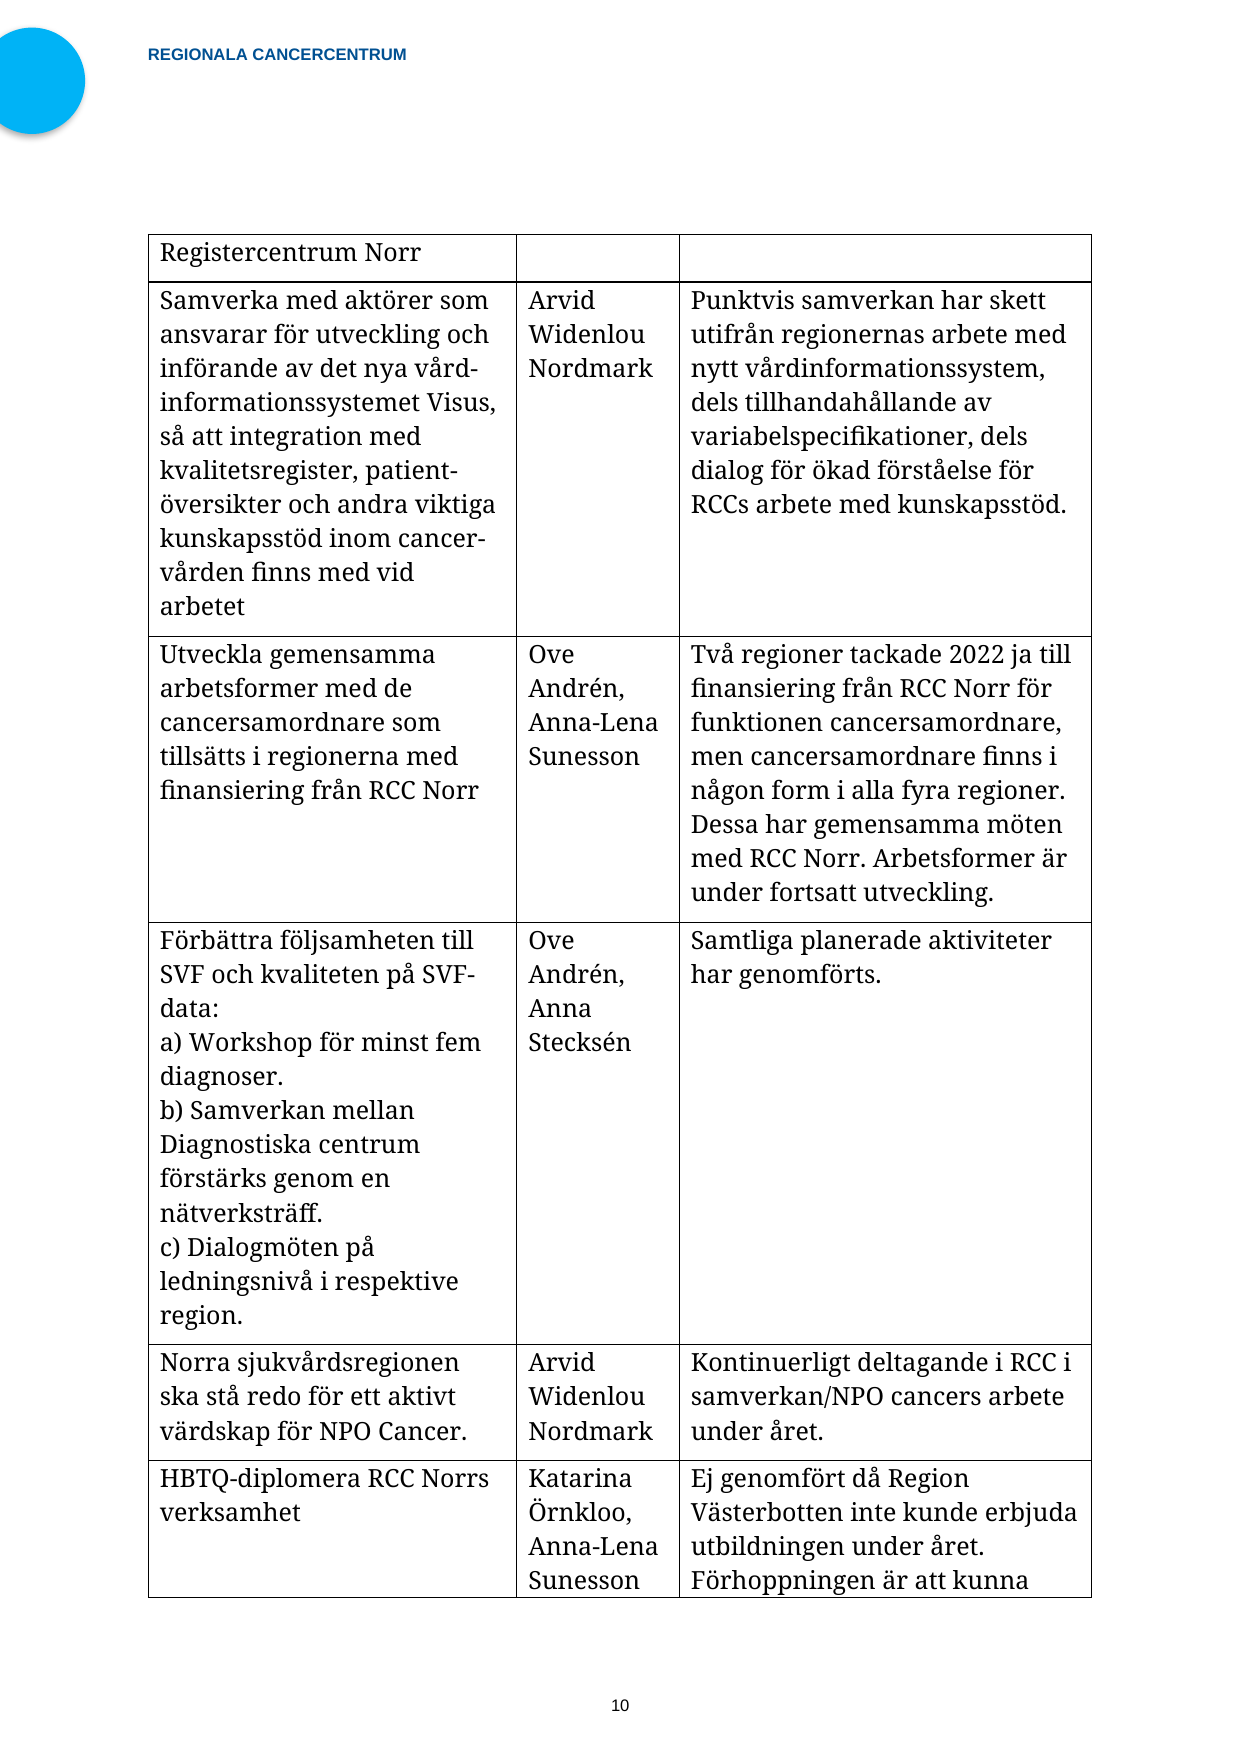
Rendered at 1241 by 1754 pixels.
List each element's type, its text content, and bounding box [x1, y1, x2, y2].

table_cell Punktvis samverkan har skett utifrån regionernas arbete med nytt vårdinformationssystem, dels tillhandahållande av variabelspecifikationer, dels dialog för ökad förståelse för RCCs arbete med kunskapsstöd. [680, 283, 1091, 636]
table_cell Arvid Widenlou Nordmark [517, 283, 679, 636]
table_cell Kontinuerligt deltagande i RCC i samverkan/NPO cancers arbete under året. [680, 1345, 1091, 1460]
table_cell Två regioner tackade 2022 ja till finansiering från RCC Norr för funktionen cancersamordnare, men cancersamordnare finns i någon form i alla fyra regioner. Dessa har gemensamma möten med RCC Norr. Arbetsformer är under fortsatt utveckling. [680, 637, 1091, 922]
table_cell Ove Andrén, Anna Stecksén [517, 923, 679, 1344]
table_cell Ove Andrén, Anna-Lena Sunesson [517, 637, 679, 922]
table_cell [680, 235, 1091, 281]
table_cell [680, 1461, 1091, 1597]
table_cell Samtliga planerade aktiviteter har genomförts. [680, 923, 1091, 1344]
table_cell Norra sjukvårdsregionen ska stå redo för ett aktivt värdskap för NPO Cancer. [149, 1345, 516, 1460]
table_cell Förbättra följsamheten till SVF och kvaliteten på SVF-data: a) Workshop för minst fem diagnoser. b) Samverkan mellan Diagnostiska centrum förstärks genom en nätverksträff. c) Dialogmöten på ledningsnivå i respektive region. [149, 923, 516, 1344]
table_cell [517, 235, 679, 281]
table_cell Samverka med aktörer som ansvarar för utveckling och införande av det nya vårdinformationssystemet Visus, så att integration med kvalitetsregister, patientöversikter och andra viktiga kunskapsstöd inom cancervården finns med vid arbetet [149, 283, 516, 636]
table_cell Utveckla gemensamma arbetsformer med de cancersamordnare som tillsätts i regionerna med finansiering från RCC Norr [149, 637, 516, 922]
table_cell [517, 1461, 679, 1597]
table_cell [149, 235, 516, 281]
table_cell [149, 1461, 516, 1597]
table_cell Arvid Widenlou Nordmark [517, 1345, 679, 1460]
